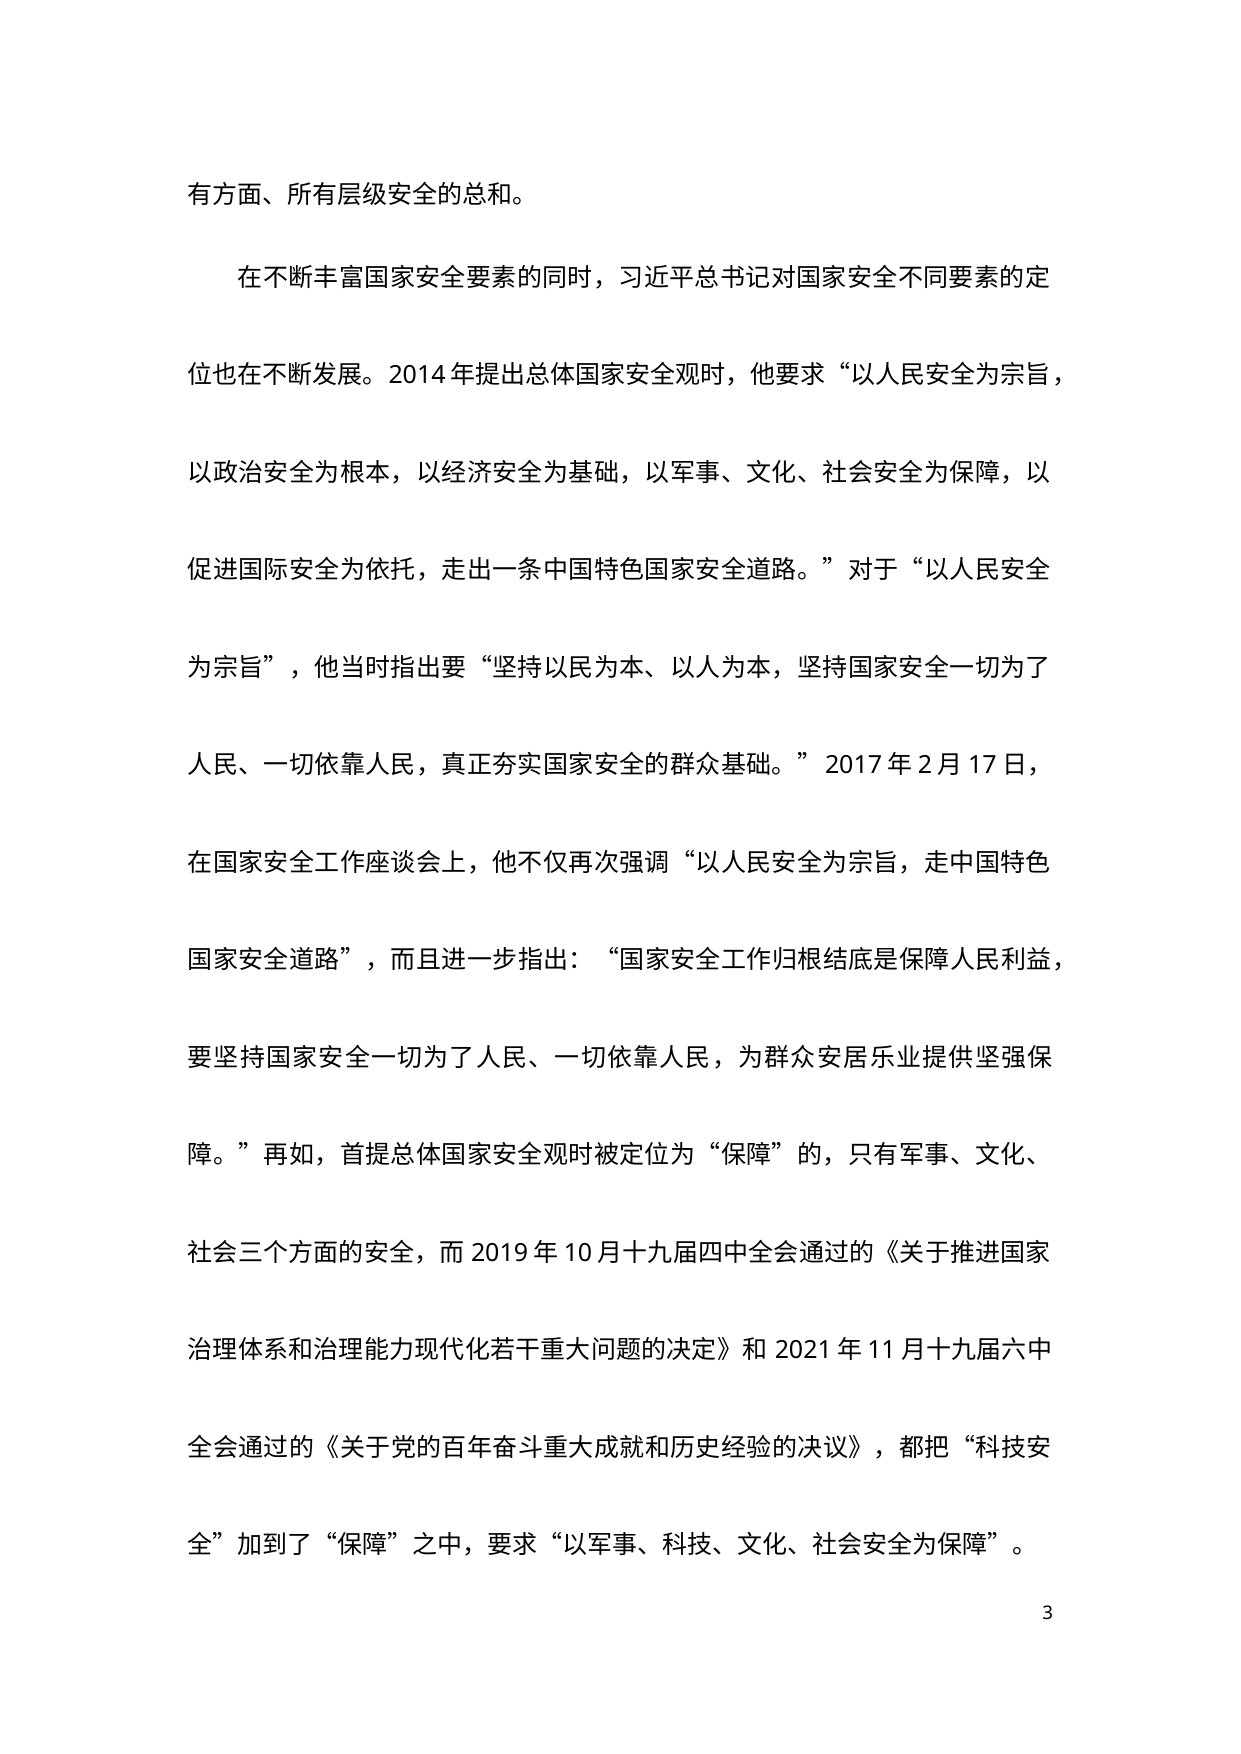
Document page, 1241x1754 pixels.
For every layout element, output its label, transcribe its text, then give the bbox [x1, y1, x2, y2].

text 在不断丰富国家安全要素的同时，习近平总书记对国家安全不同要素的定位也在不断发展。2014年提出总体国家安全观时，他要求“以人民安全为宗旨，以政治安全为根本，以经济安全为基础，以军事、文化、社会安全为保障，以促进国际安全为依托，走出一条中国特色国家安全道路。”对于“以人民安全为宗旨”，他当时指出要“坚持以民为本、以人为本，坚持国家安全一切为了人民、一切依靠人民，真正夯实国家安全的群众基础。”2017年2月17日，在国家安全工作座谈会上，他不仅再次强调“以人民安全为宗旨，走中国特色国家安全道路”，而且进一步指出：“国家安全工作归根结底是保障人民利益，要坚持国家安全一切为了人民、一切依靠人民，为群众安居乐业提供坚强保障。”再如，首提总体国家安全观时被定位为“保障”的，只有军事、文化、社会三个方面的安全，而2019年10月十九届四中全会通过的《关于推进国家治理体系和治理能力现代化若干重大问题的决定》和2021年11月十九届六中全会通过的《关于党的百年奋斗重大成就和历史经验的决议》，都把“科技安全”加到了“保障”之中，要求“以军事、科技、文化、社会安全为保障”。 [187, 243, 1053, 1575]
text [187, 160, 1053, 225]
